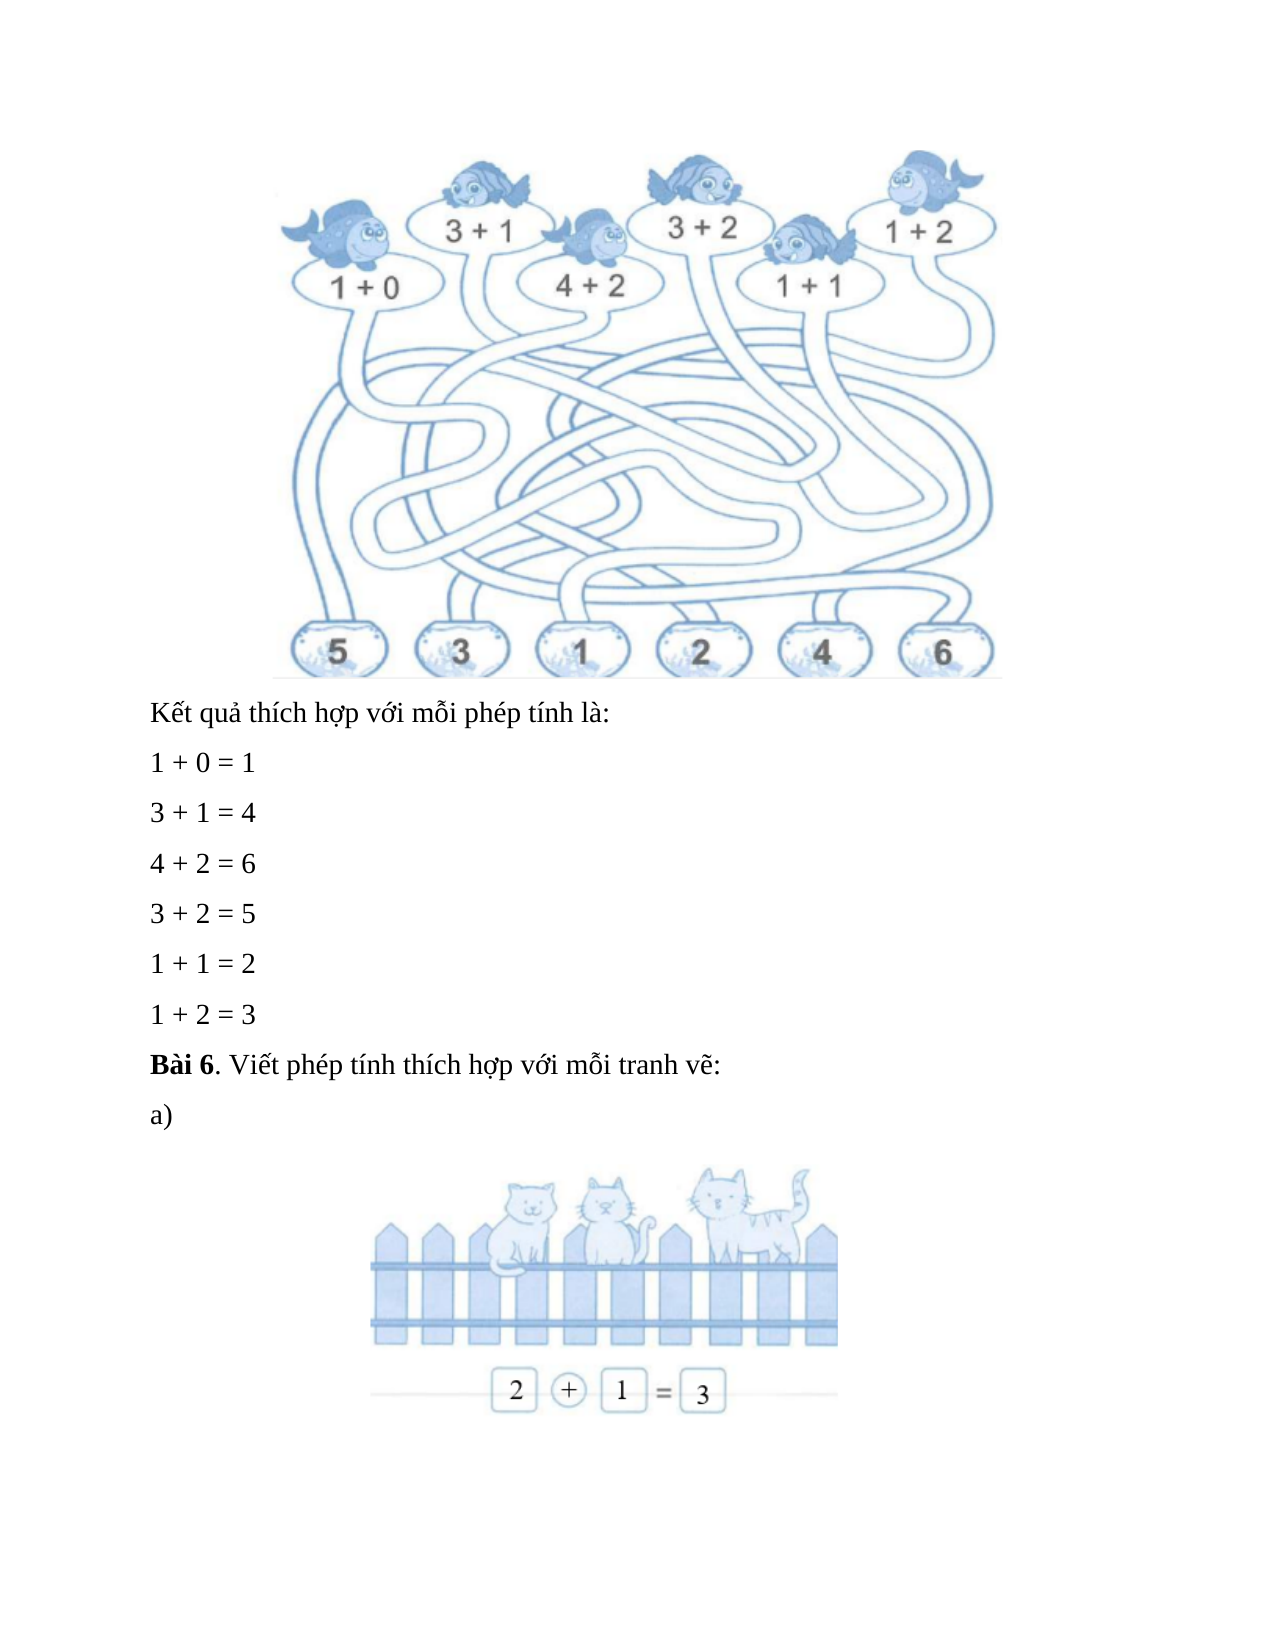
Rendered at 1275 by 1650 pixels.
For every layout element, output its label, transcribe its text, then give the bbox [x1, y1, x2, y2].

text 1 + 0 = 1 [150, 745, 1125, 779]
text 3 + 1 = 4 [150, 796, 1125, 829]
text Bài 6. Viết phép tính thích hợp với mỗi tranh vẽ: [150, 1047, 1125, 1081]
text 4 + 2 = 6 [150, 846, 1125, 879]
text 1 + 1 = 2 [150, 947, 1125, 980]
picture [343, 1147, 932, 1482]
text 3 + 2 = 5 [150, 896, 1125, 930]
text Kết quả thích hợp với mỗi phép tính là: [150, 695, 1125, 728]
text 1 + 2 = 3 [150, 997, 1125, 1030]
picture [272, 150, 1003, 679]
text a) [150, 1097, 1125, 1131]
